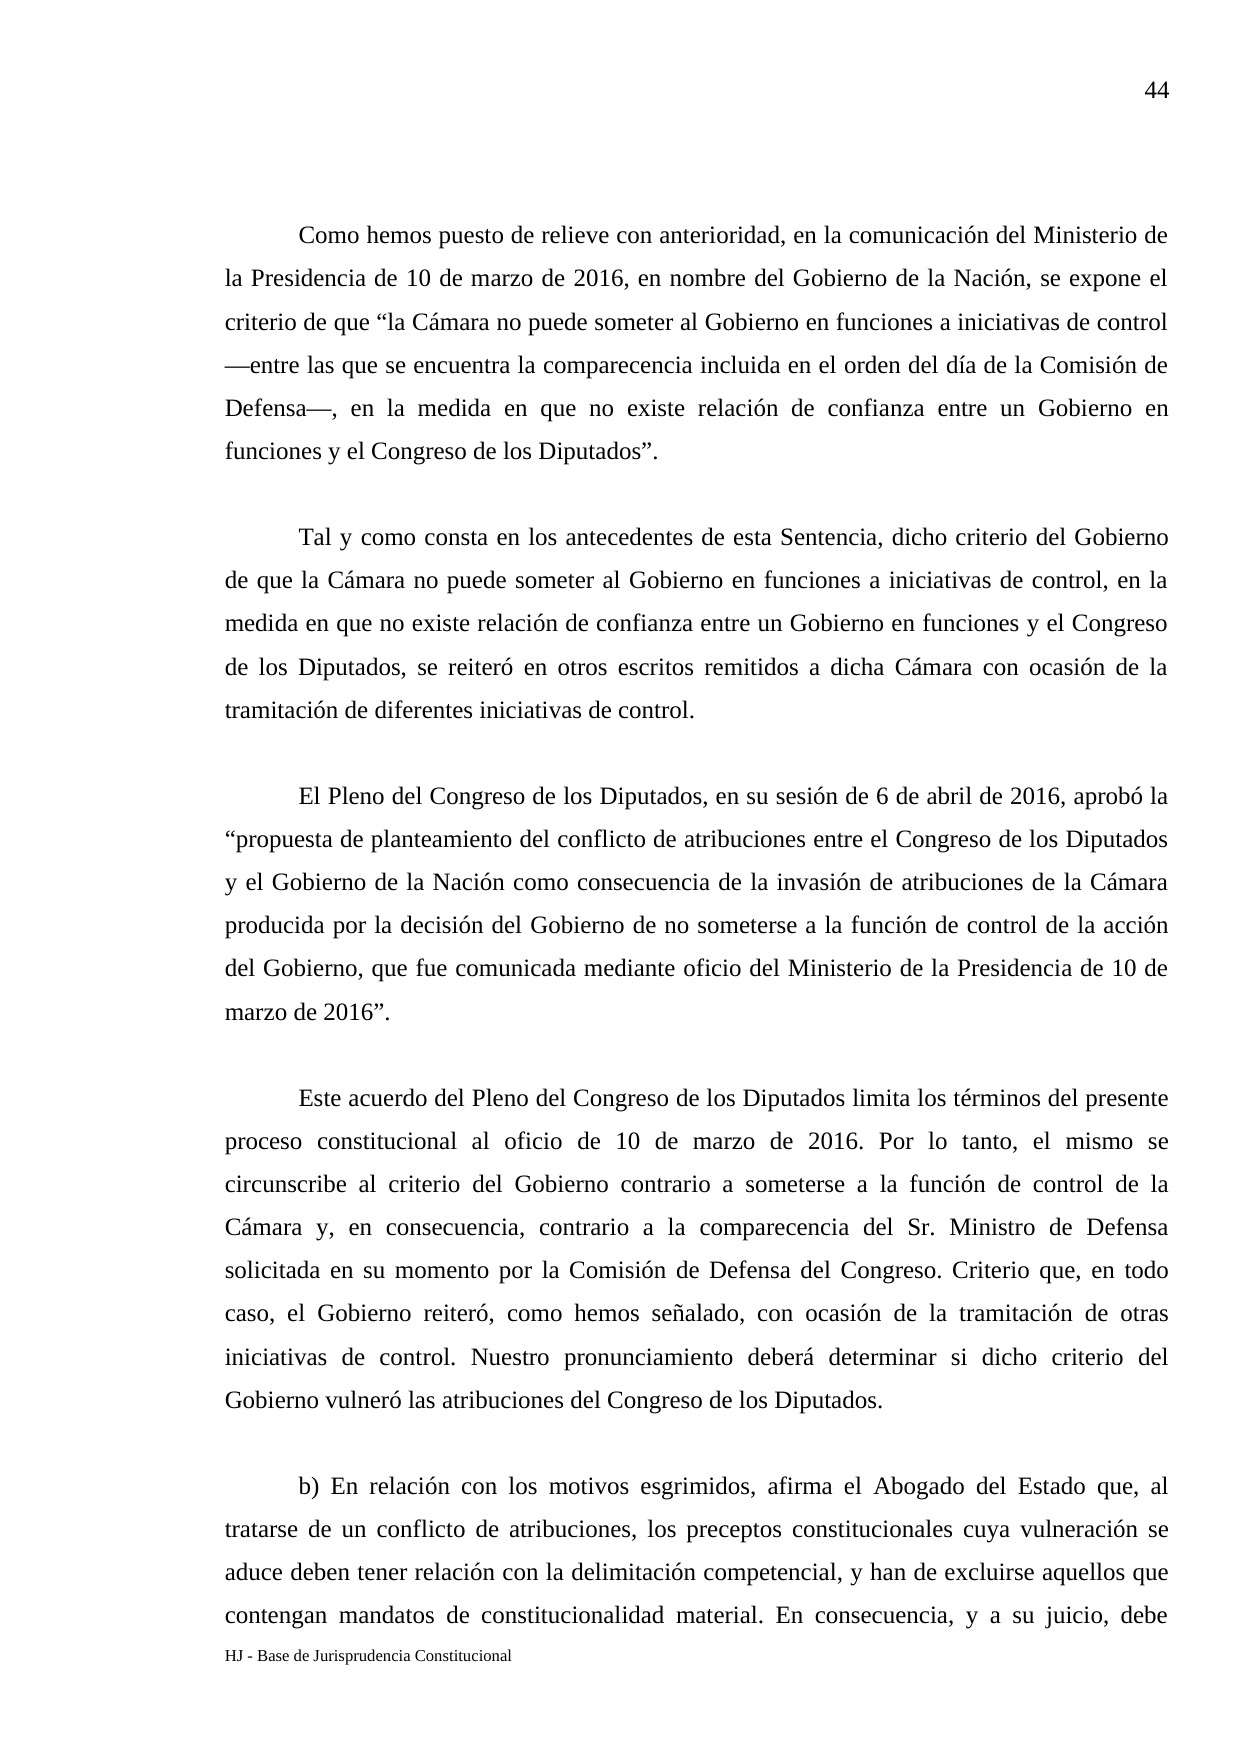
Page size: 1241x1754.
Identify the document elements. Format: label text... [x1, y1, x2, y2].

text El Pleno del Congreso de los Diputados, en su sesión de 6 de abril de 2016, aprobó la “propuesta de planteamiento del conflicto de atribuciones entre el Congreso de los Diputados y el Gobierno de la Nación como consecuencia de la invasión de atribuciones de la Cámara producida por la decisión del Gobierno de no someterse a la función de control de la acción del Gobierno, que fue comunicada mediante oficio del Ministerio de la Presidencia de 10 de marzo de 2016”. [224, 781, 1169, 1025]
text Como hemos puesto de relieve con anterioridad, en la comunicación del Ministerio de la Presidencia de 10 de marzo de 2016, en nombre del Gobierno de la Nación, se expone el criterio de que “la Cámara no puede someter al Gobierno en funciones a iniciativas de control —entre las que se encuentra la comparecencia incluida en el orden del día de la Comisión de Defensa—, en la medida en que no existe relación de confianza entre un Gobierno en funciones y el Congreso de los Diputados”. [224, 220, 1169, 465]
text Este acuerdo del Pleno del Congreso de los Diputados limita los términos del presente proceso constitucional al oficio de 10 de marzo de 2016. Por lo tanto, el mismo se circunscribe al criterio del Gobierno contrario a someterse a la función de control de la Cámara y, en consecuencia, contrario a la comparecencia del Sr. Ministro de Defensa solicitada en su momento por la Comisión de Defensa del Congreso. Criterio que, en todo caso, el Gobierno reiteró, como hemos señalado, con ocasión de la tramitación de otras iniciativas de control. Nuestro pronunciamiento deberá determinar si dicho criterio del Gobierno vulneró las atribuciones del Congreso de los Diputados. [224, 1083, 1169, 1413]
text Tal y como consta en los antecedentes de esta Sentencia, dicho criterio del Gobierno de que la Cámara no puede someter al Gobierno en funciones a iniciativas de control, en la medida en que no existe relación de confianza entre un Gobierno en funciones y el Congreso de los Diputados, se reiteró en otros escritos remitidos a dicha Cámara con ocasión de la tramitación de diferentes iniciativas de control. [224, 522, 1169, 723]
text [224, 1471, 1169, 1629]
